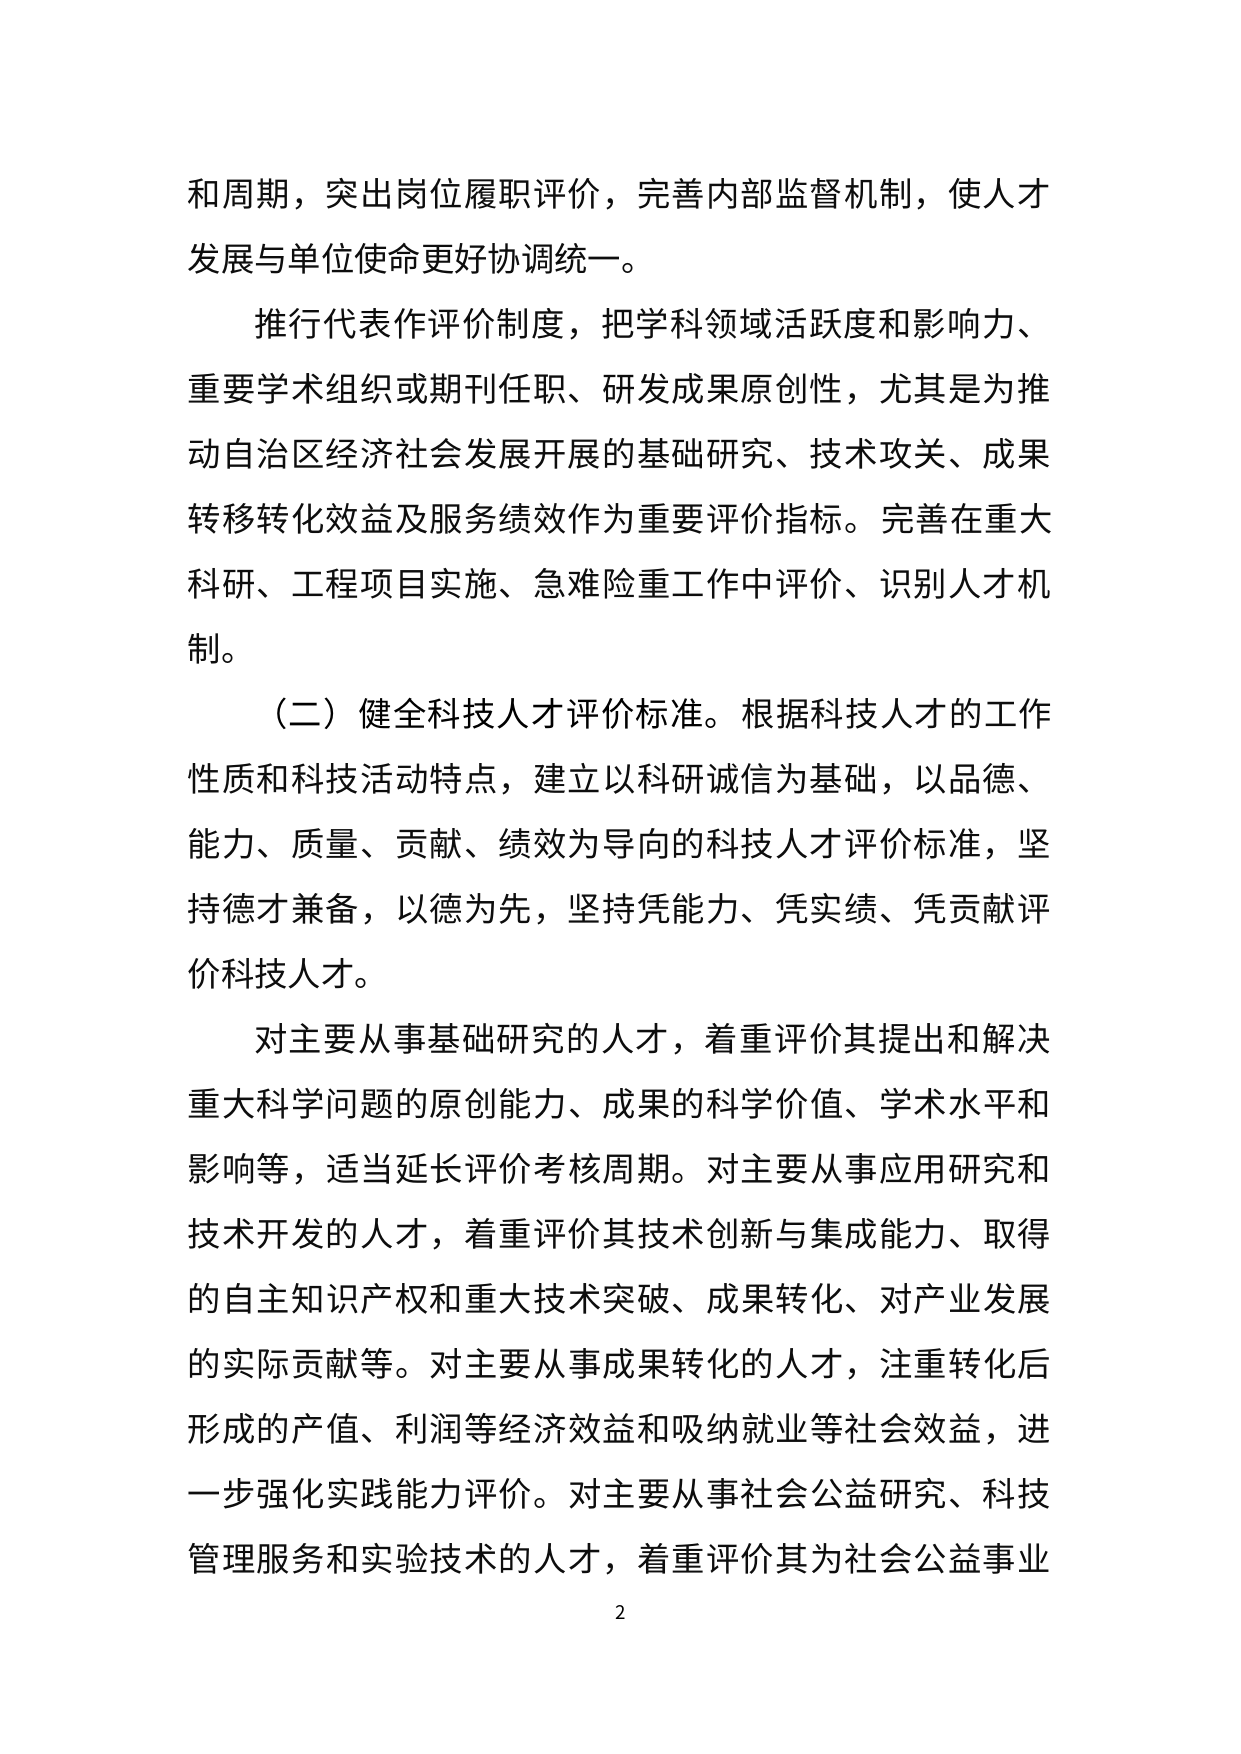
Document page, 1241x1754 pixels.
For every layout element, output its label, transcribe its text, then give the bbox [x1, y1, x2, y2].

text （二）健全科技人才评价标准。根据科技人才的工作性质和科技活动特点，建立以科研诚信为基础，以品德、能力、质量、贡献、绩效为导向的科技人才评价标准，坚持德才兼备，以德为先，坚持凭能力、凭实绩、凭贡献评价科技人才。 [187, 679, 1053, 1004]
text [187, 159, 1053, 289]
text 推行代表作评价制度，把学科领域活跃度和影响力、重要学术组织或期刊任职、研发成果原创性，尤其是为推动自治区经济社会发展开展的基础研究、技术攻关、成果转移转化效益及服务绩效作为重要评价指标。完善在重大科研、工程项目实施、急难险重工作中评价、识别人才机制。 [187, 289, 1053, 679]
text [187, 1004, 1053, 1589]
